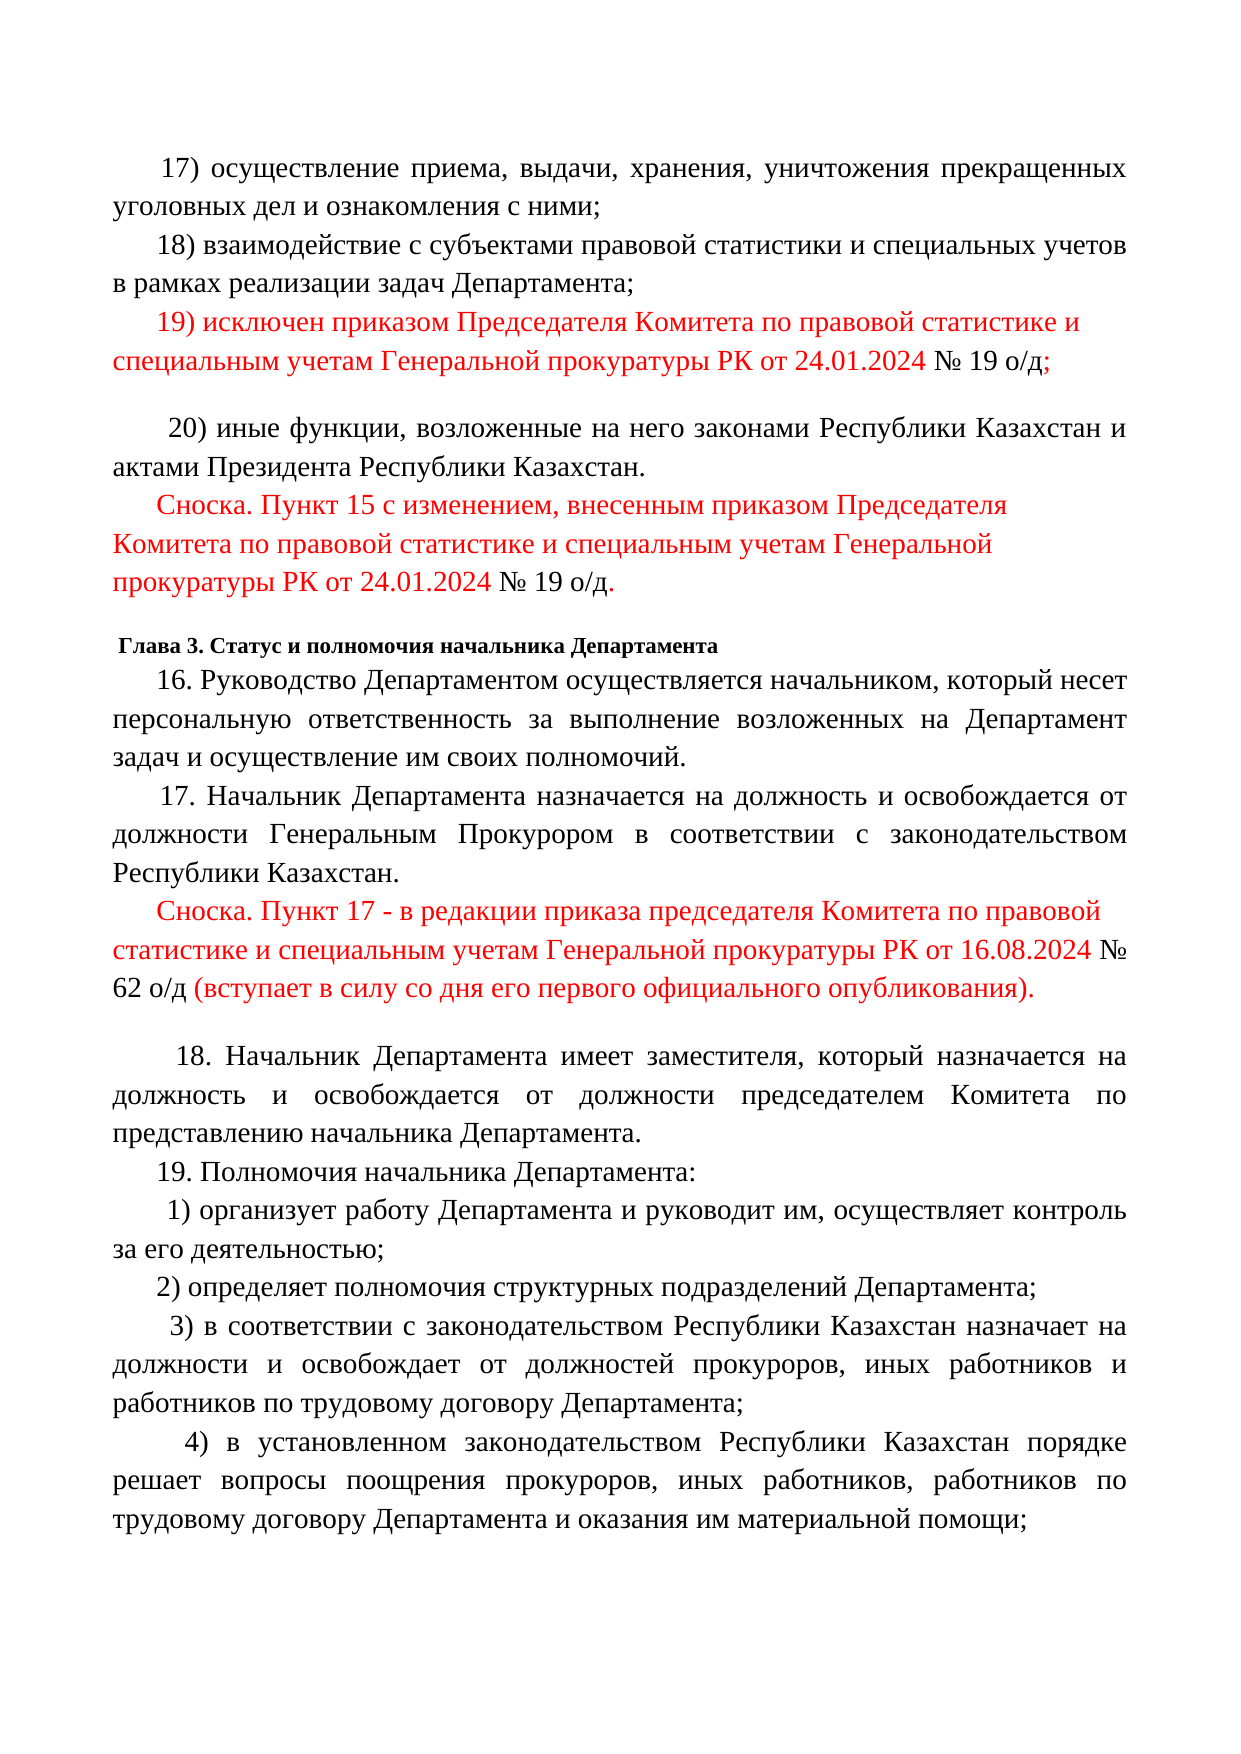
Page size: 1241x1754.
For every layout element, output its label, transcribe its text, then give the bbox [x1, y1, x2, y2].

text 19. Полномочия начальника Департамента: [112, 1154, 1128, 1187]
text Сноска. Пункт 15 с изменением, внесенным приказом Председателя Комитета по правовой статистике и специальным учетам Генеральной прокуратуры РК от 24.01.2024 № 19 о/д. [112, 487, 1128, 628]
text 1) организует работу Департамента и руководит им, осуществляет контроль за его деятельностью; [112, 1192, 1128, 1264]
text 16. Руководство Департаментом осуществляется начальником, который несет персональную ответственность за выполнение возложенных на Департамент задач и осуществление им своих полномочий. [112, 662, 1128, 773]
text 18) взаимодействие с субъектами правовой статистики и специальных учетов в рамках реализации задач Департамента; [112, 227, 1128, 299]
text 18. Начальник Департамента имеет заместителя, который назначается на должность и освобождается от должности председателем Комитета по представлению начальника Департамента. [112, 1038, 1128, 1149]
text 2) определяет полномочия структурных подразделений Департамента; [112, 1269, 1128, 1303]
text 4) в установленном законодательством Республики Казахстан порядке решает вопросы поощрения прокуроров, иных работников, работников по трудовому договору Департамента и оказания им материальной помощи; [112, 1424, 1128, 1534]
text 3) в соответствии с законодательством Республики Казахстан назначает на должности и освобождает от должностей прокуроров, иных работников и работников по трудовому договору Департамента; [112, 1308, 1128, 1419]
text Глава 3. Статус и полномочия начальника Департамента [112, 632, 1128, 658]
text 17) осуществление приема, выдачи, хранения, уничтожения прекращенных уголовных дел и ознакомления с ними; [112, 150, 1128, 222]
text 19) исключен приказом Председателя Комитета по правовой статистике и специальным учетам Генеральной прокуратуры РК от 24.01.2024 № 19 о/д; [112, 304, 1128, 406]
text 17. Начальник Департамента назначается на должность и освобождается от должности Генеральным Прокурором в соответствии с законодательством Республики Казахстан. [112, 778, 1128, 888]
text 20) иные функции, возложенные на него законами Республики Казахстан и актами Президента Республики Казахстан. [112, 410, 1128, 482]
text Сноска. Пункт 17 - в редакции приказа председателя Комитета по правовой статистике и специальным учетам Генеральной прокуратуры РК от 16.08.2024 № 62 о/д (вступает в силу со дня его первого официального опубликования). [112, 893, 1128, 1034]
